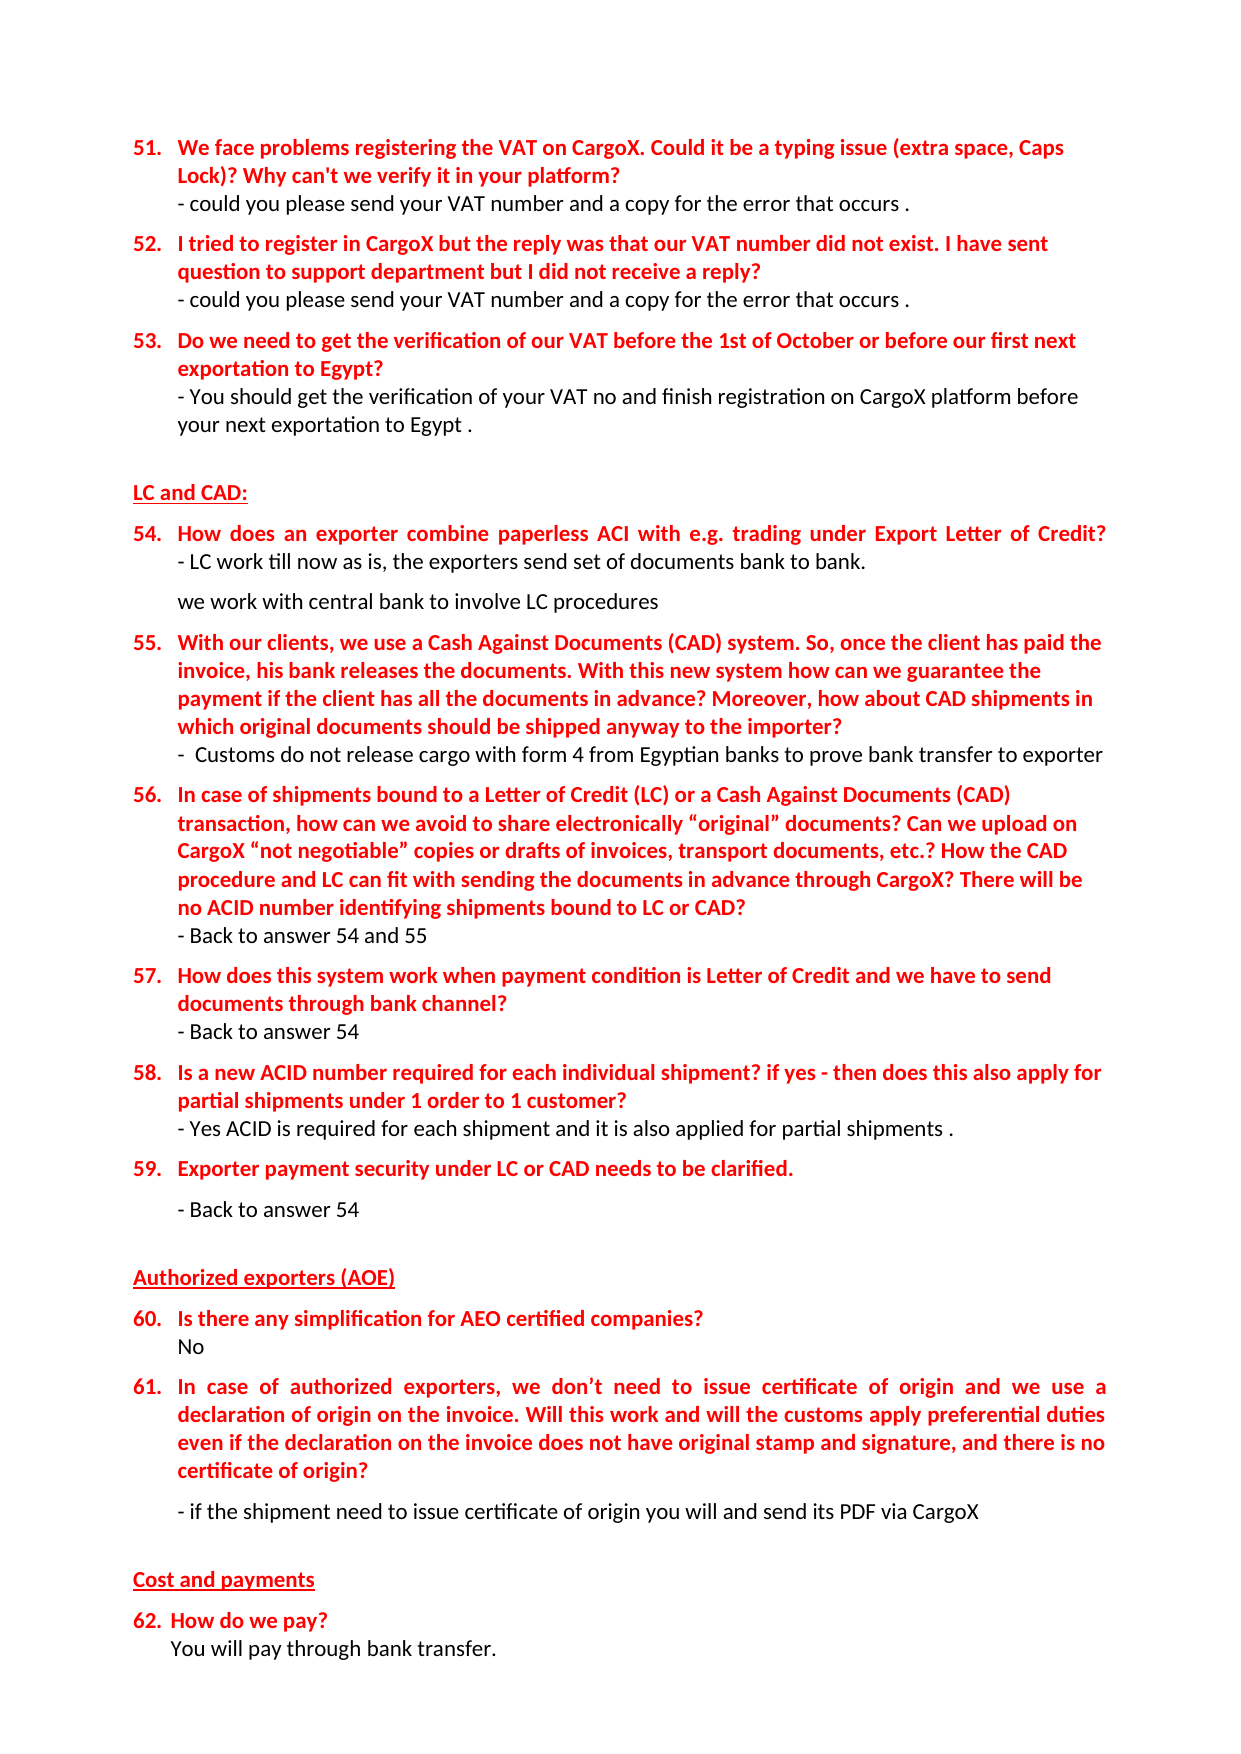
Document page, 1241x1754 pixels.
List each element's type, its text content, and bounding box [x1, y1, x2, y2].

list In case of authorized exporters, we don’t need to issue certificate of origin and we use a declaration of origin on the invoice. Will this work and will the customs apply preferential duties even if the declaration on the invoice does not have original stamp and signature, and there is no certificate of origin? [133, 1372, 1107, 1484]
list How does this system work when payment condition is Letter of Credit and we have to send documents through bank channel? - Back to answer 54 [133, 961, 1107, 1045]
list Is there any simplification for AEO certified companies? No [133, 1304, 1107, 1360]
list Is a new ACID number required for each individual shipment? if yes - then does this also apply for partial shipments under 1 order to 1 customer? - Yes ACID is required for each shipment and it is also applied for partial shipments . [133, 1058, 1107, 1142]
text Authorized exporters (AOE) [133, 1263, 1107, 1291]
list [133, 1606, 1107, 1662]
list Exporter payment security under LC or CAD needs to be clarified. [133, 1154, 1107, 1182]
text Cost and payments [133, 1565, 1107, 1593]
list In case of shipments bound to a Letter of Credit (LC) or a Cash Against Documents (CAD) transaction, how can we avoid to share electronically “original” documents? Can we upload on CargoX “not negotiable” copies or drafts of invoices, transport documents, etc.? How the CAD procedure and LC can fit with sending the documents in advance through CargoX? There will be no ACID number identifying shipments bound to LC or CAD? - Back to answer 54 and 55 [133, 781, 1107, 949]
list How does an exporter combine paperless ACI with e.g. trading under Export Letter of Credit? - LC work till now as is, the exporters send set of documents bank to bank. [133, 519, 1107, 575]
list Do we need to get the verification of our VAT before the 1st of October or before our first next exportation to Egypt? - You should get the verification of your VAT no and finish registration on CargoX platform before your next exportation to Egypt . [133, 326, 1107, 438]
list - if the shipment need to issue certificate of origin you will and send its PDF via CargoX [177, 1497, 1107, 1525]
list - Back to answer 54 [177, 1195, 1107, 1223]
list I tried to register in CargoX but the reply was that our VAT number did not exist. I have sent question to support department but I did not receive a reply? - could you please send your VAT number and a copy for the error that occurs . [133, 229, 1107, 313]
text LC and CAD: [133, 478, 1107, 506]
list we work with central bank to involve LC procedures [177, 587, 1107, 616]
list With our clients, we use a Cash Against Documents (CAD) system. So, once the client has paid the invoice, his bank releases the documents. With this new system how can we guarantee the payment if the client has all the documents in advance? Moreover, how about CAD shipments in which original documents should be shipped anyway to the importer? - Customs do not release cargo with form 4 from Egyptian banks to prove bank transfer to exporter [133, 628, 1107, 768]
list We face problems registering the VAT on CargoX. Could it be a typing issue (extra space, Caps Lock)? Why can't we verify it in your platform? - could you please send your VAT number and a copy for the error that occurs . [133, 133, 1107, 217]
